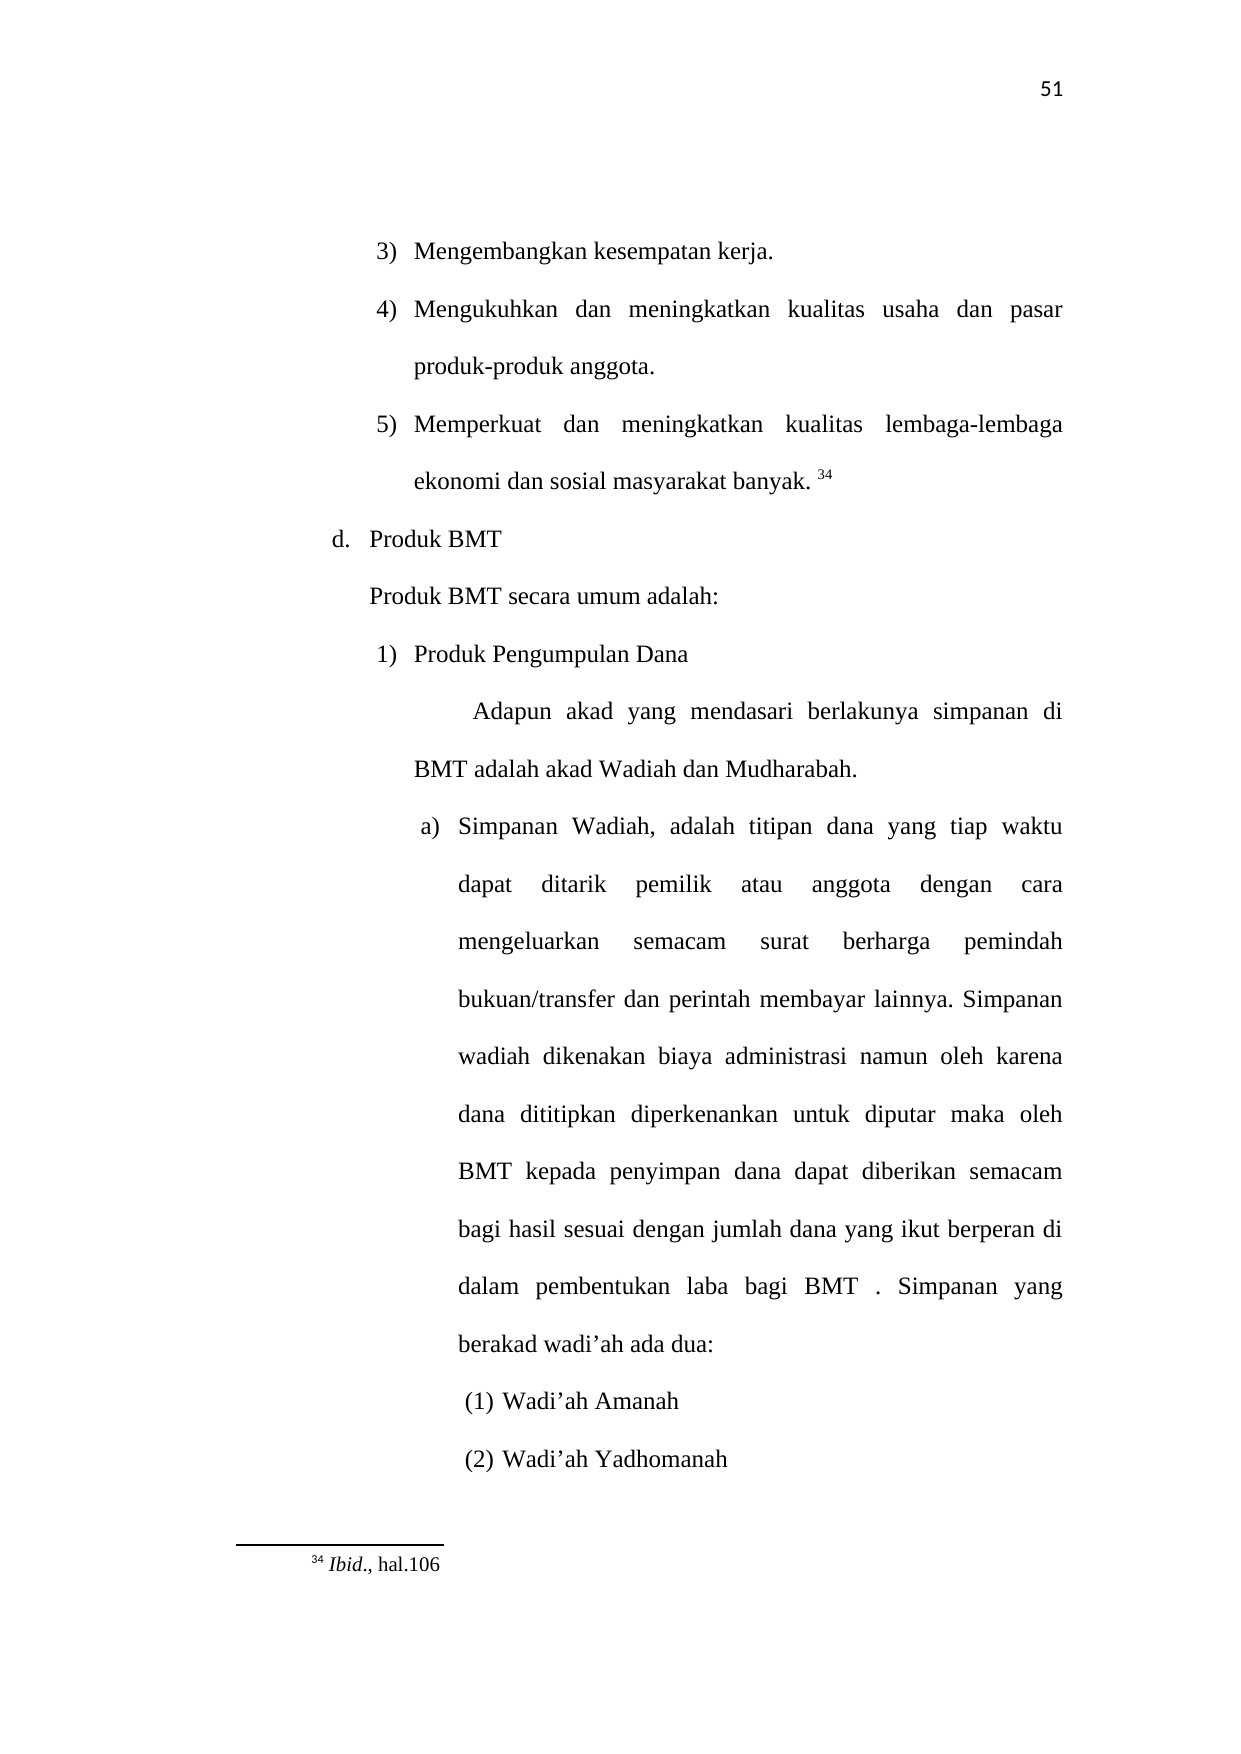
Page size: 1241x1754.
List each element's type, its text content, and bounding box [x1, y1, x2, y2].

list Simpanan Wadiah, adalah titipan dana yang tiap waktu dapat ditarik pemilik atau anggota dengan cara mengeluarkan semacam surat berharga pemindah bukuan/transfer dan perintah membayar lainnya. Simpanan wadiah dikenakan biaya administrasi namun oleh karena dana dititipkan diperkenankan untuk diputar maka oleh BMT kepada penyimpan dana dapat diberikan semacam bagi hasil sesuai dengan jumlah dana yang ikut berperan di dalam pembentukan laba bagi BMT . Simpanan yang berakad wadi’ah ada dua: [420, 811, 1063, 1357]
list Mengembangkan kesempatan kerja. [376, 236, 1063, 265]
list Wadi’ah Amanah [464, 1386, 1063, 1415]
list Produk Pengumpulan Dana [376, 639, 1063, 667]
list Produk BMT [332, 524, 1063, 552]
list Wadi’ah Yadhomanah [464, 1444, 1063, 1472]
list Mengukuhkan dan meningkatkan kualitas usaha dan pasar produk-produk anggota. [376, 294, 1063, 380]
list Adapun akad yang mendasari berlakunya simpanan di BMT adalah akad Wadiah dan Mudharabah. [413, 696, 1063, 782]
list Produk BMT secara umum adalah: [369, 581, 1063, 610]
list Memperkuat dan meningkatkan kualitas lembaga-lembaga ekonomi dan sosial masyarakat banyak. [376, 409, 1063, 495]
